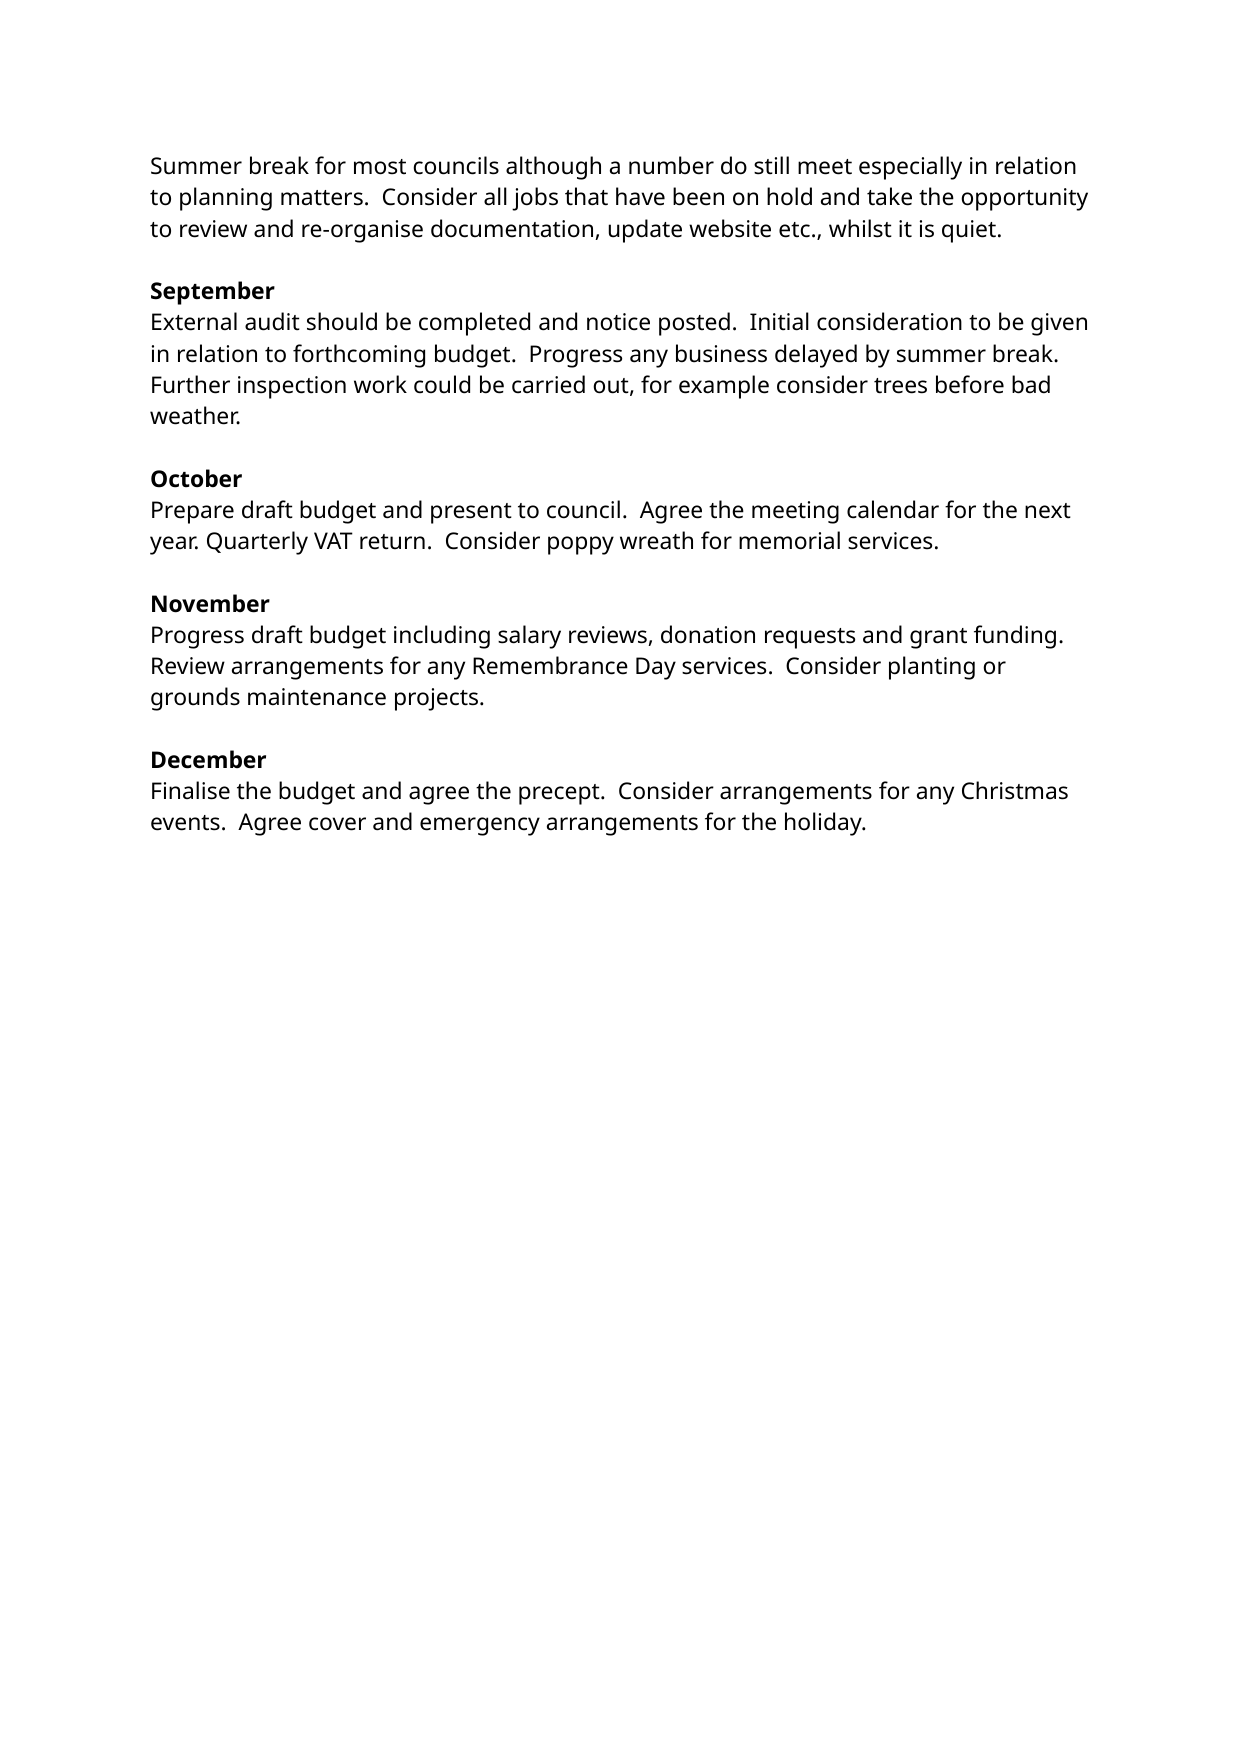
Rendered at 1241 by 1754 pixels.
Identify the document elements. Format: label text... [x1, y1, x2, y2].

text October [150, 462, 1090, 494]
text Finalise the budget and agree the precept. Consider arrangements for any Christmas events. Agree cover and emergency arrangements for the holiday. [150, 775, 1090, 837]
text Prepare draft budget and present to council. Agree the meeting calendar for the next year. Quarterly VAT return. Consider poppy wreath for memorial services. [150, 494, 1090, 556]
text November [150, 587, 1090, 619]
text December [150, 744, 1090, 775]
text Summer break for most councils although a number do still meet especially in relation to planning matters. Consider all jobs that have been on hold and take the opportunity to review and re-organise documentation, update website etc., whilst it is quiet. [150, 150, 1090, 244]
text External audit should be completed and notice posted. Initial consideration to be given in relation to forthcoming budget. Progress any business delayed by summer break. Further inspection work could be carried out, for example consider trees before bad weather. [150, 306, 1090, 431]
text Progress draft budget including salary reviews, donation requests and grant funding. Review arrangements for any Remembrance Day services. Consider planting or grounds maintenance projects. [150, 619, 1090, 712]
text September [150, 275, 1090, 306]
